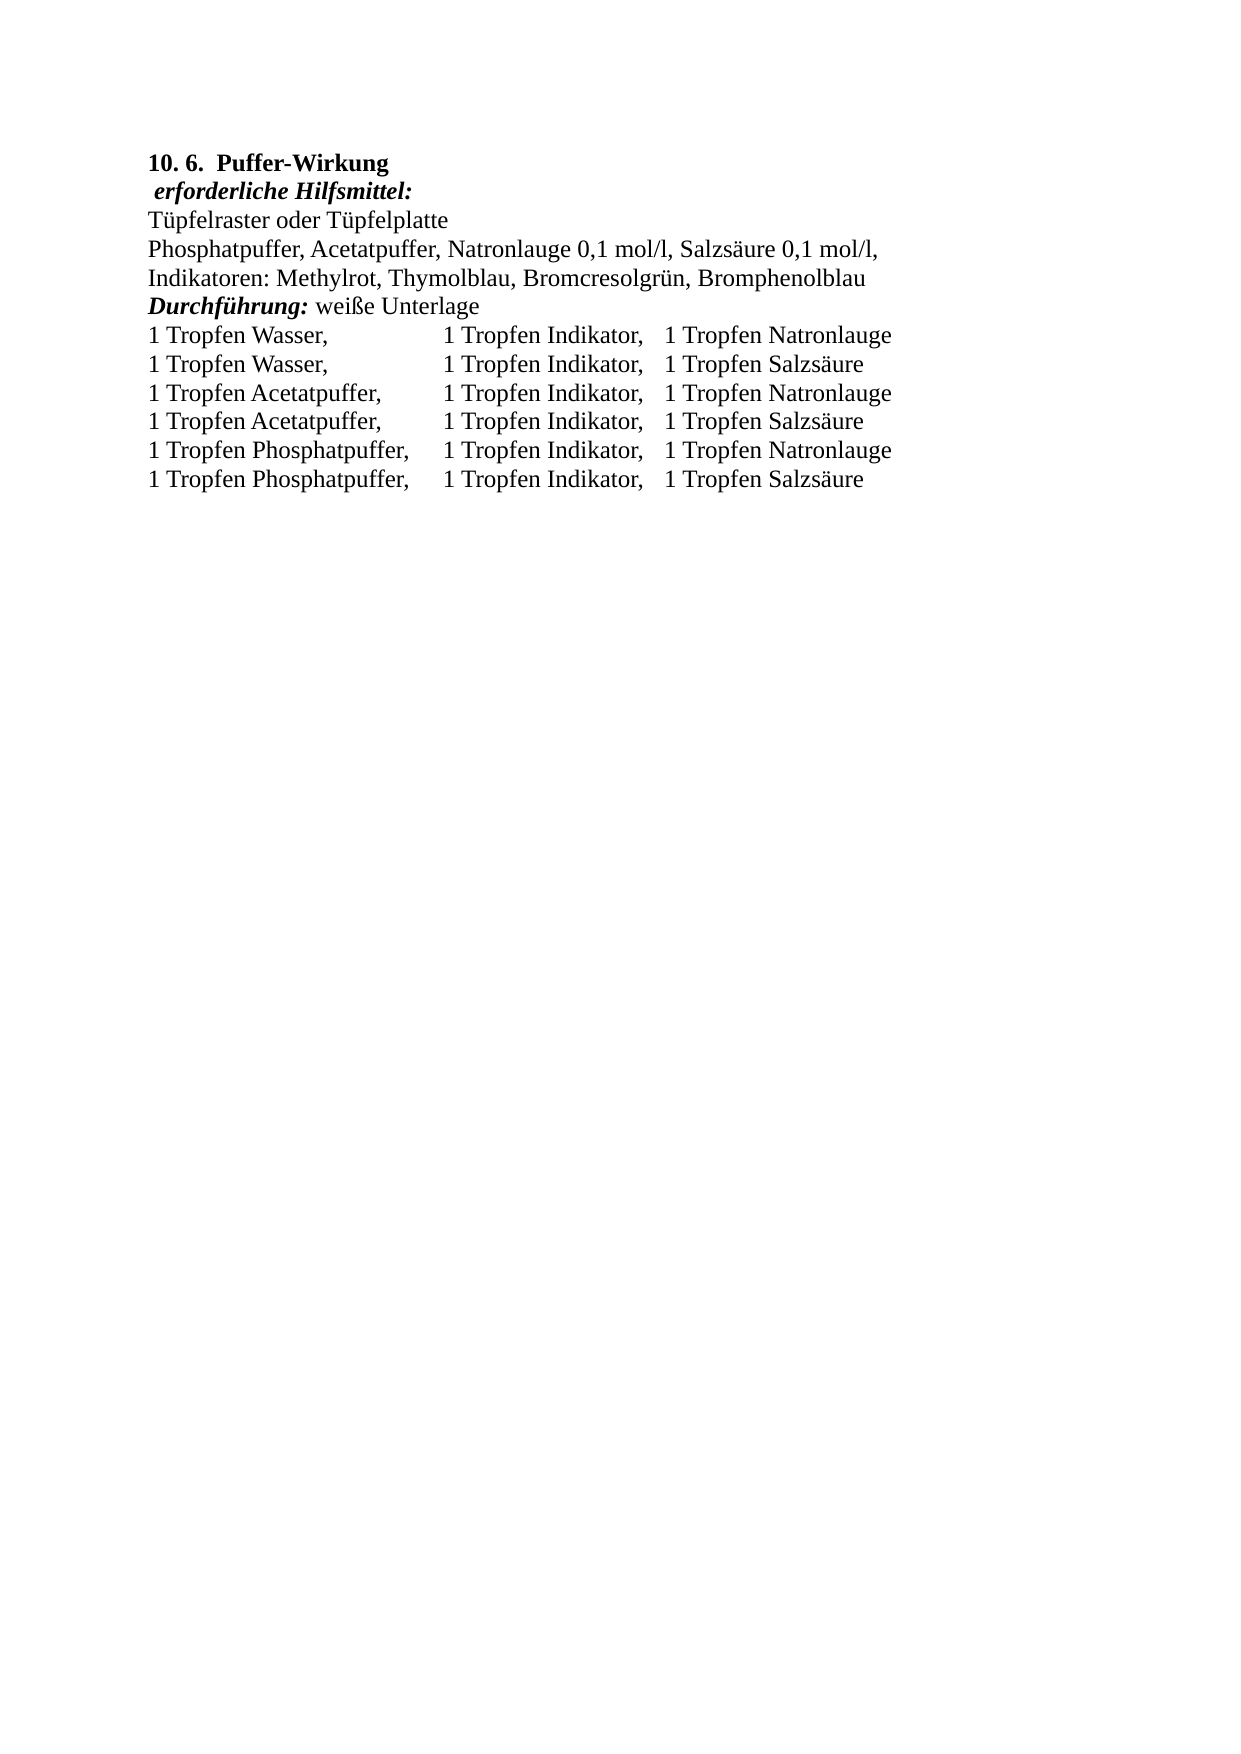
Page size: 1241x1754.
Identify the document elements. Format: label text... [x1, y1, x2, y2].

text Phosphatpuffer, Acetatpuffer, Natronlauge 0,1 mol/l, Salzsäure 0,1 mol/l, [148, 234, 1093, 263]
text 1 Tropfen Acetatpuffer, 1 Tropfen Indikator, 1 Tropfen Natronlauge [148, 378, 1093, 406]
text 1 Tropfen Phosphatpuffer, 1 Tropfen Indikator, 1 Tropfen Salzsäure [148, 464, 1093, 493]
text 1 Tropfen Acetatpuffer, 1 Tropfen Indikator, 1 Tropfen Salzsäure [148, 406, 1093, 435]
text 1 Tropfen Wasser, 1 Tropfen Indikator, 1 Tropfen Salzsäure [148, 349, 1093, 378]
text Indikatoren: Methylrot, Thymolblau, Bromcresolgrün, Bromphenolblau [148, 263, 1093, 291]
text erforderliche Hilfsmittel: [148, 176, 1093, 205]
text 10. 6. Puffer-Wirkung [148, 148, 1093, 176]
text 1 Tropfen Wasser, 1 Tropfen Indikator, 1 Tropfen Natronlauge [148, 320, 1093, 349]
text 1 Tropfen Phosphatpuffer, 1 Tropfen Indikator, 1 Tropfen Natronlauge [148, 435, 1093, 464]
text Durchführung: weiße Unterlage [148, 291, 1093, 320]
text Tüpfelraster oder Tüpfelplatte [148, 205, 1093, 234]
